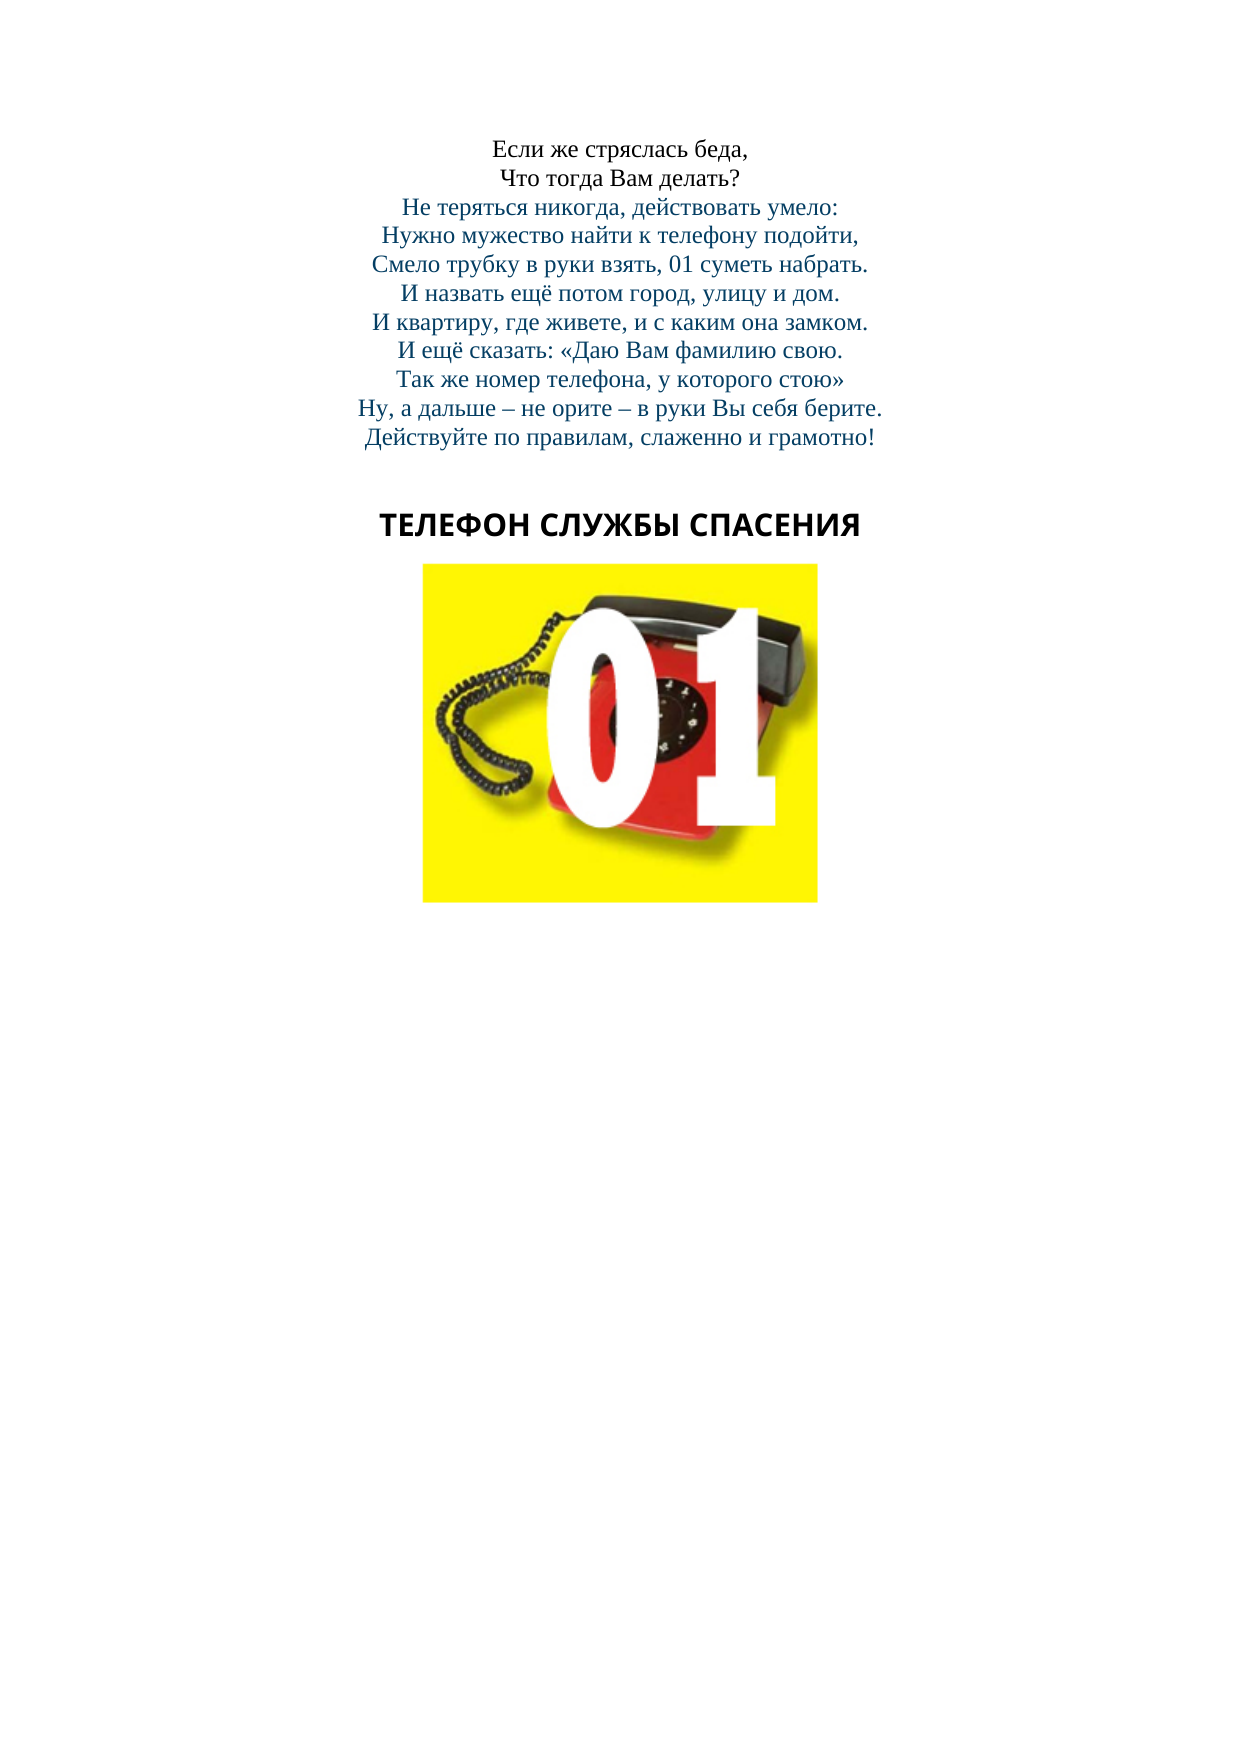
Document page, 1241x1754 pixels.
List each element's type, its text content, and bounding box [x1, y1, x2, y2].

picture [420, 561, 820, 906]
text И назвать ещё потом город, улицу и дом. [89, 278, 1152, 307]
text Так же номер телефона, у которого стою» [89, 364, 1152, 393]
text Не теряться никогда, действовать умело: [89, 192, 1152, 220]
text Действуйте по правилам, слаженно и грамотно! [89, 422, 1152, 450]
text Если же стряслась беда, [89, 134, 1152, 163]
text И ещё сказать: «Даю Вам фамилию свою. [89, 335, 1152, 364]
text ТЕЛЕФОН СЛУЖБЫ СПАСЕНИЯ [89, 503, 1152, 546]
text Нужно мужество найти к телефону подойти, [89, 220, 1152, 249]
text Смело трубку в руки взять, 01 суметь набрать. [89, 249, 1152, 278]
text И квартиру, где живете, и с каким она замком. [89, 307, 1152, 335]
text Что тогда Вам делать? [89, 163, 1152, 192]
text Ну, а дальше – не орите – в руки Вы себя берите. [89, 393, 1152, 422]
